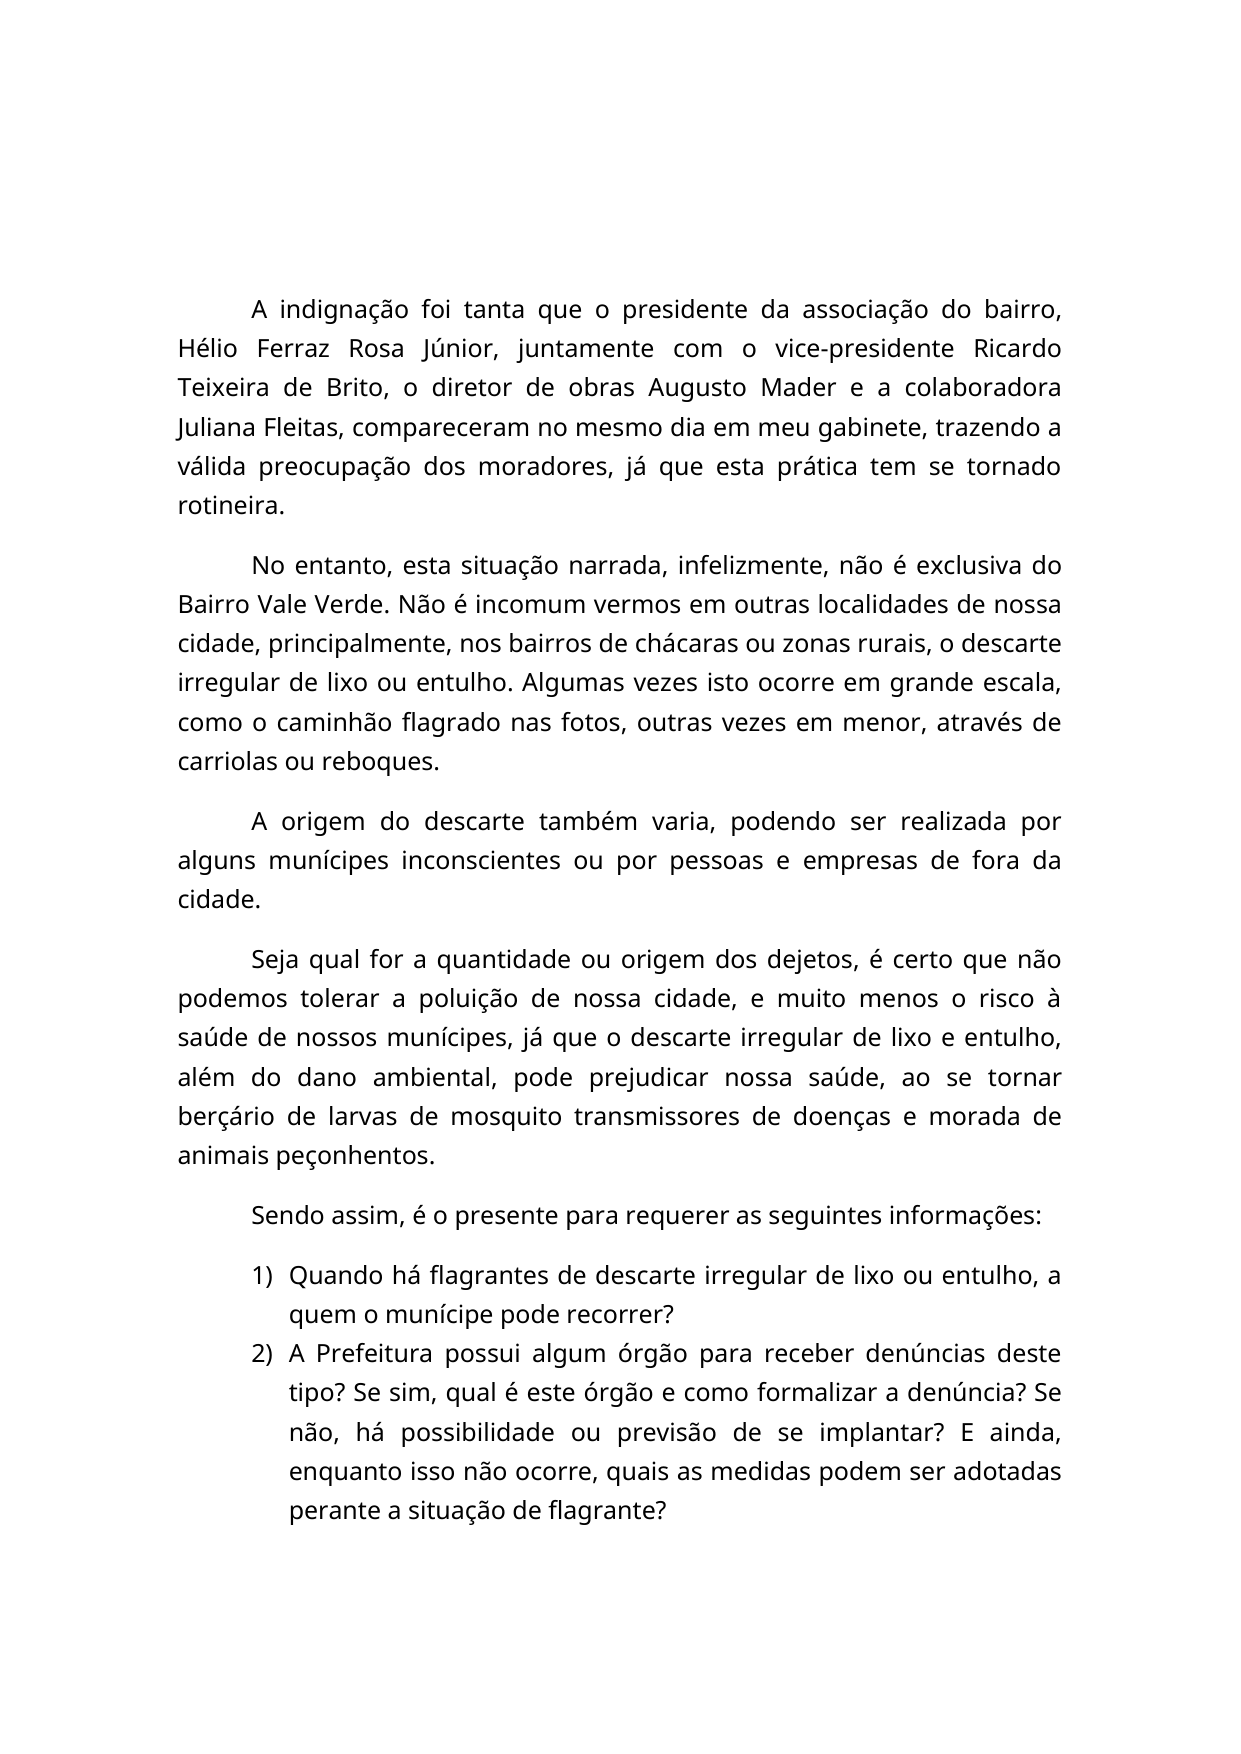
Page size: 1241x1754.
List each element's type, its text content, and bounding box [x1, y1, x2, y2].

text A indignação foi tanta que o presidente da associação do bairro, Hélio Ferraz Rosa Júnior, juntamente com o vice-presidente Ricardo Teixeira de Brito, o diretor de obras Augusto Mader e a colaboradora Juliana Fleitas, compareceram no mesmo dia em meu gabinete, trazendo a válida preocupação dos moradores, já que esta prática tem se tornado rotineira. [177, 292, 1063, 522]
text A origem do descarte também varia, podendo ser realizada por alguns munícipes inconscientes ou por pessoas e empresas de fora da cidade. [177, 803, 1063, 916]
text No entanto, esta situação narrada, infelizmente, não é exclusiva do Bairro Vale Verde. Não é incomum vermos em outras localidades de nossa cidade, principalmente, nos bairros de chácaras ou zonas rurais, o descarte irregular de lixo ou entulho. Algumas vezes isto ocorre em grande escala, como o caminhão flagrado nas fotos, outras vezes em menor, através de carriolas ou reboques. [177, 548, 1063, 777]
text Seja qual for a quantidade ou origem dos dejetos, é certo que não podemos tolerar a poluição de nossa cidade, e muito menos o risco à saúde de nossos munícipes, já que o descarte irregular de lixo e entulho, além do dano ambiental, pode prejudicar nossa saúde, ao se tornar berçário de larvas de mosquito transmissores de doenças e morada de animais peçonhentos. [177, 942, 1063, 1172]
list Quando há flagrantes de descarte irregular de lixo ou entulho, a quem o munícipe pode recorrer? [251, 1258, 1063, 1331]
list A Prefeitura possui algum órgão para receber denúncias deste tipo? Se sim, qual é este órgão e como formalizar a denúncia? Se não, há possibilidade ou previsão de se implantar? E ainda, enquanto isso não ocorre, quais as medidas podem ser adotadas perante a situação de flagrante? [251, 1336, 1063, 1527]
text Sendo assim, é o presente para requerer as seguintes informações: [177, 1198, 1063, 1232]
